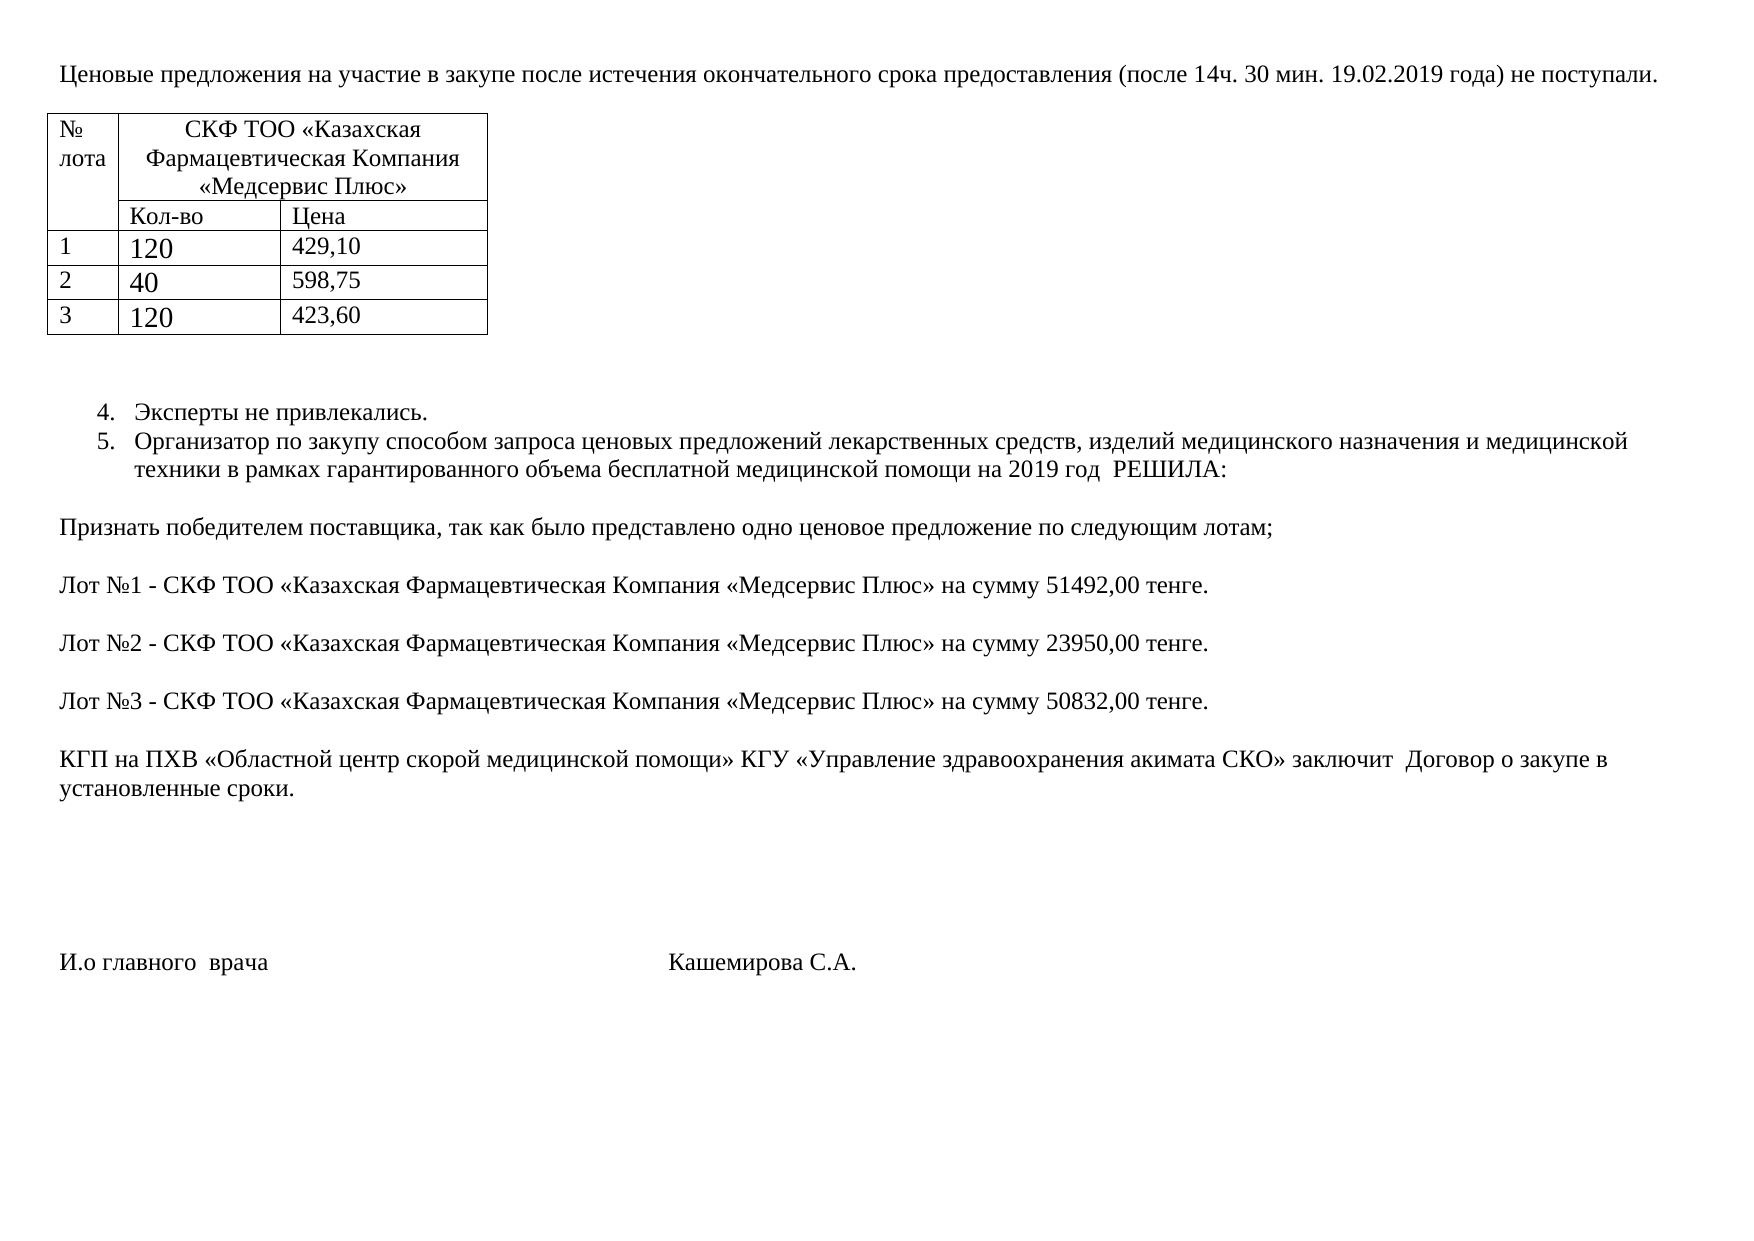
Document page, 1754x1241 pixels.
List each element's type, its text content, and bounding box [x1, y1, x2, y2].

list Эксперты не привлекались. [97, 397, 1695, 426]
table_cell 40 [119, 266, 280, 299]
table_cell Цена [281, 201, 487, 230]
table_cell Кол-во [119, 201, 280, 230]
list Организатор по закупу способом запроса ценовых предложений лекарственных средств, изделий медицинского назначения и медицинской техники в рамках гарантированного объема бесплатной медицинской помощи на 2019 год РЕШИЛА: [97, 426, 1695, 483]
text И.о главного врача Кашемирова С.А. [59, 947, 1695, 975]
table_cell 423,60 [281, 300, 487, 334]
text Лот №3 - СКФ ТОО «Казахская Фармацевтическая Компания «Медсервис Плюс» на сумму 50832,00 тенге. [59, 686, 1695, 715]
table_cell 3 [48, 300, 118, 334]
text Лот №2 - СКФ ТОО «Казахская Фармацевтическая Компания «Медсервис Плюс» на сумму 23950,00 тенге. [59, 628, 1695, 657]
text Лот №1 - СКФ ТОО «Казахская Фармацевтическая Компания «Медсервис Плюс» на сумму 51492,00 тенге. [59, 570, 1695, 599]
table_header № лота [48, 114, 118, 230]
table_cell 120 [119, 300, 280, 334]
table_cell 1 [48, 231, 118, 264]
text Признать победителем поставщика, так как было представлено одно ценовое предложение по следующим лотам; [59, 512, 1695, 541]
table_header СКФ ТОО «Казахская Фармацевтическая Компания «Медсервис Плюс» [119, 114, 487, 200]
text КГП на ПХВ «Областной центр скорой медицинской помощи» КГУ «Управление здравоохранения акимата СКО» заключит Договор о закупе в установленные сроки. [59, 744, 1695, 802]
table_cell 429,10 [281, 231, 487, 264]
table_cell 120 [119, 231, 280, 264]
text Ценовые предложения на участие в закупе после истечения окончательного срока предоставления (после 14ч. 30 мин. 19.02.2019 года) не поступали. [59, 59, 1695, 88]
table_cell 598,75 [281, 266, 487, 299]
table_cell 2 [48, 266, 118, 299]
